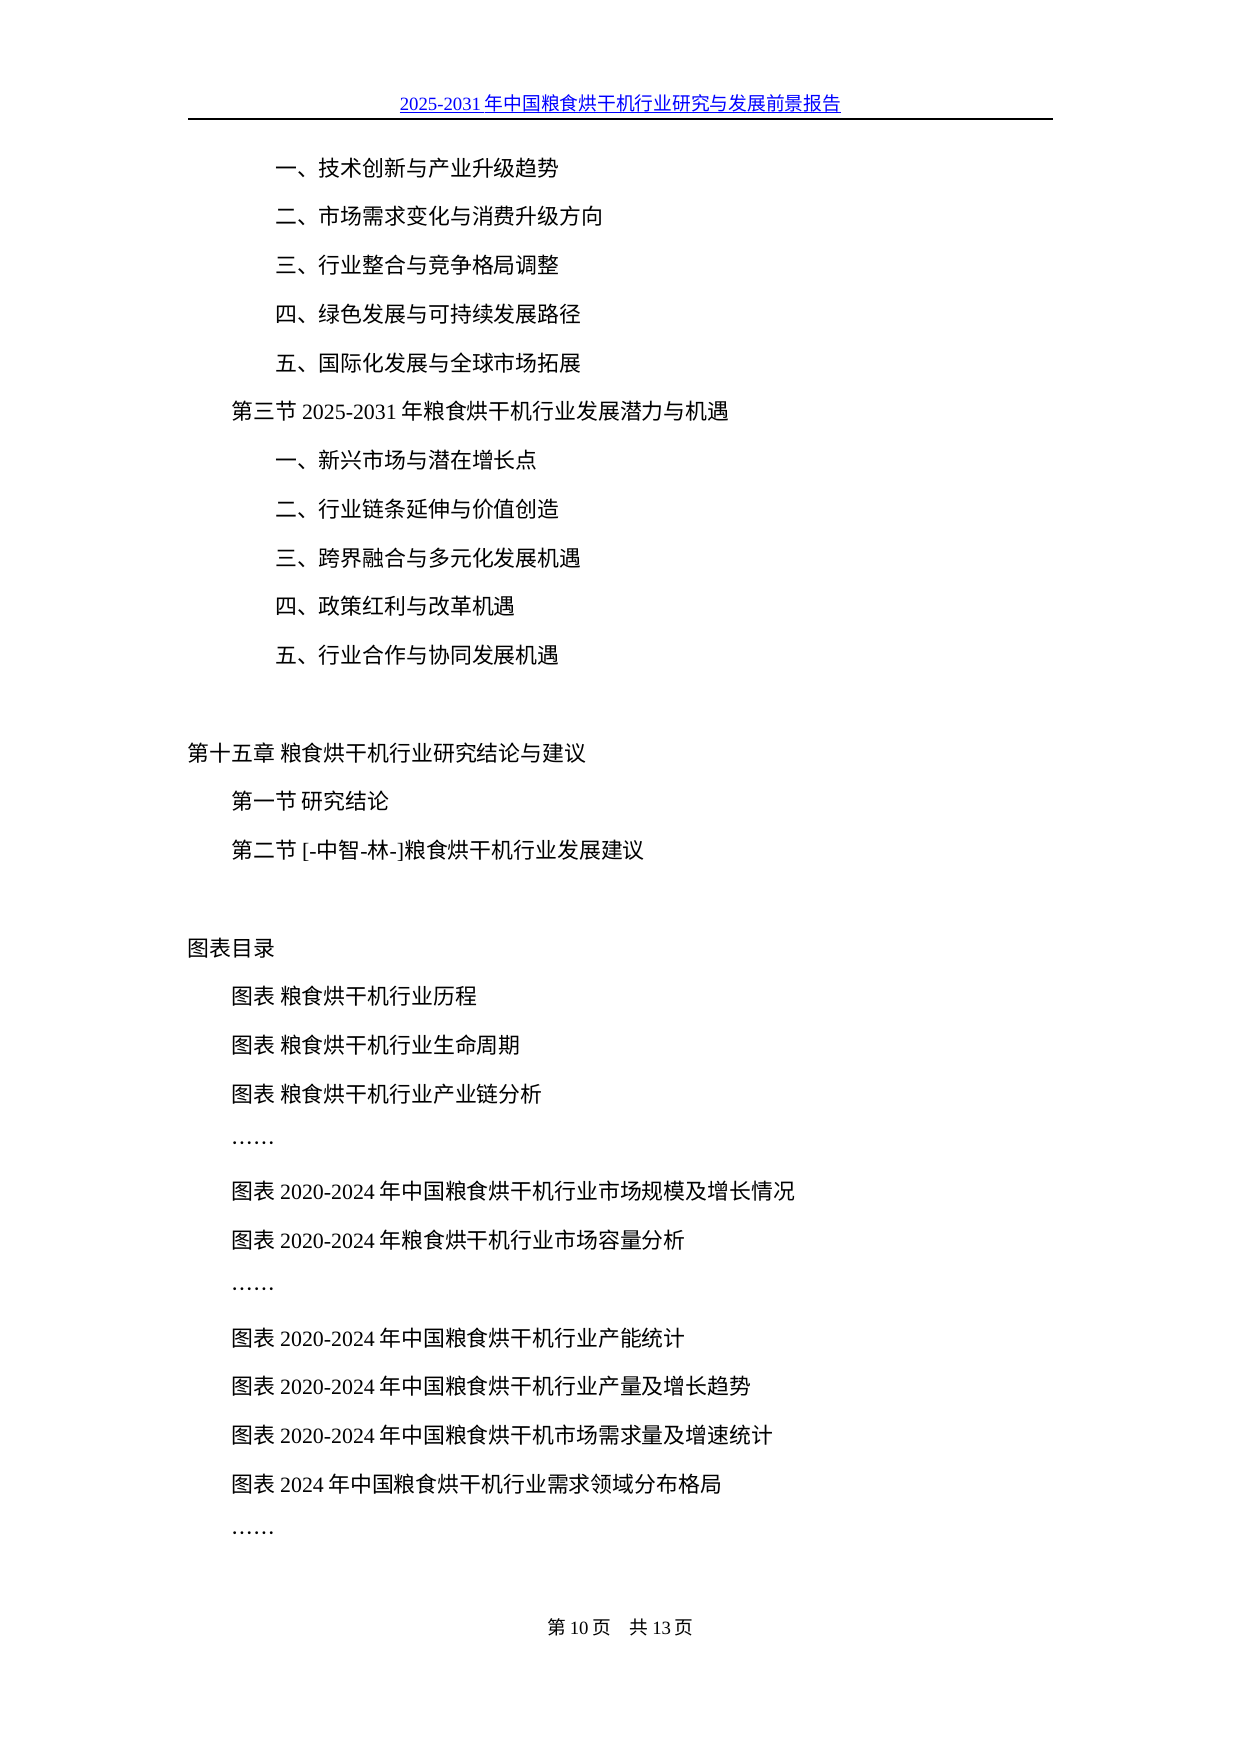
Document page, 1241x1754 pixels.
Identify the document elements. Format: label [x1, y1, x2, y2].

text [187, 150, 1053, 1548]
